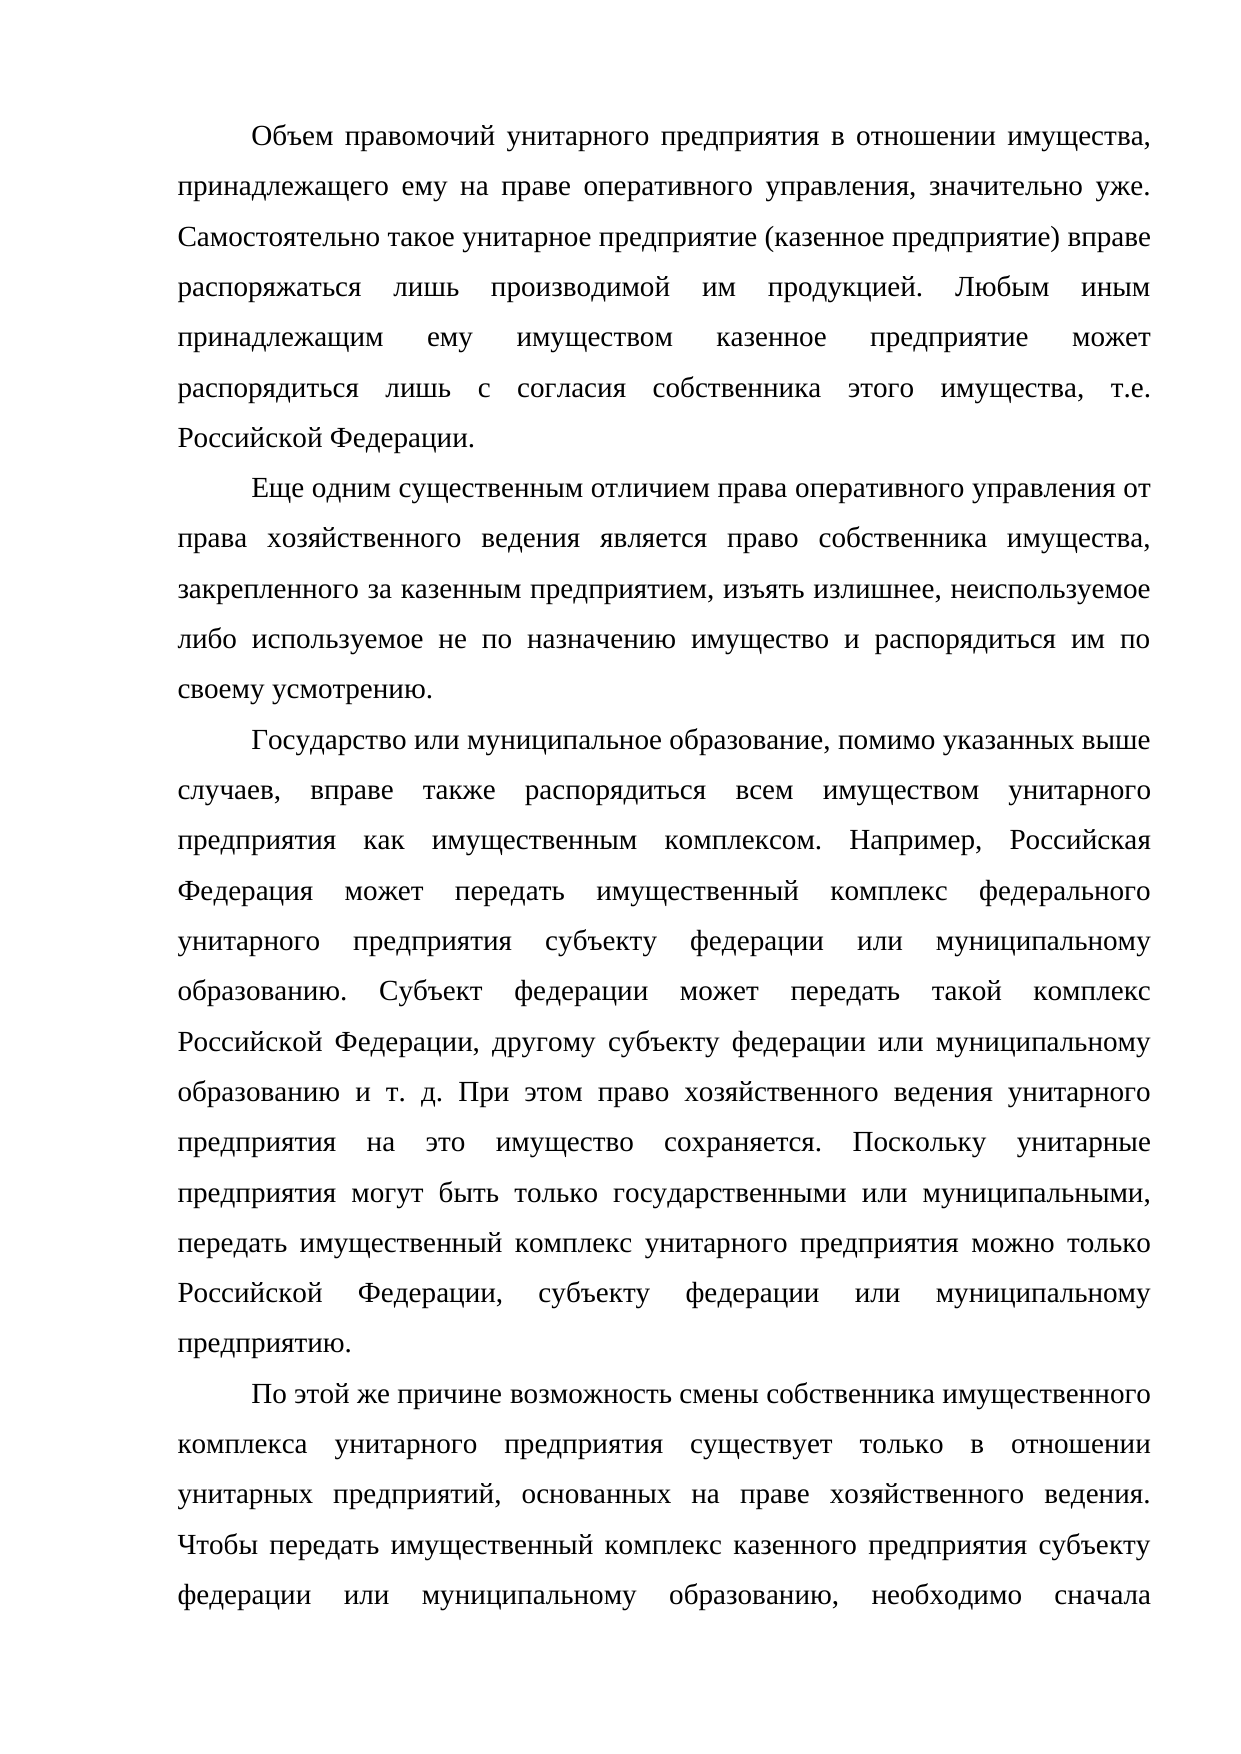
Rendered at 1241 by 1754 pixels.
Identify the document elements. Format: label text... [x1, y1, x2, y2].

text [177, 1376, 1152, 1611]
text Еще одним существенным отличием права оперативного управления от права хозяйственного ведения является право собственника имущества, закрепленного за казенным предприятием, изъять излишнее, неиспользуемое либо используемое не по назначению имущество и распорядиться им по своему усмотрению. [177, 470, 1152, 705]
text Объем правомочий унитарного предприятия в отношении имущества, принадлежащего ему на праве оперативного управления, значительно уже. Самостоятельно такое унитарное предприятие (казенное предприятие) вправе распоряжаться лишь производимой им продукцией. Любым иным принадлежащим ему имуществом казенное предприятие может распорядиться лишь с согласия собственника этого имущества, т.е. Российской Федерации. [177, 118, 1152, 453]
text Государство или муниципальное образование, помимо указанных выше случаев, вправе также распорядиться всем имуществом унитарного предприятия как имущественным комплексом. Например, Российская Федерация может передать имущественный комплекс федерального унитарного предприятия субъекту федерации или муниципальному образованию. Субъект федерации может передать такой комплекс Российской Федерации, другому субъекту федерации или муниципальному образованию и т. д. При этом право хозяйственного ведения унитарного предприятия на это имущество сохраняется. Поскольку унитарные предприятия могут быть только государственными или муниципальными, передать имущественный комплекс унитарного предприятия можно только Российской Федерации, субъекту федерации или муниципальному предприятию. [177, 722, 1152, 1359]
